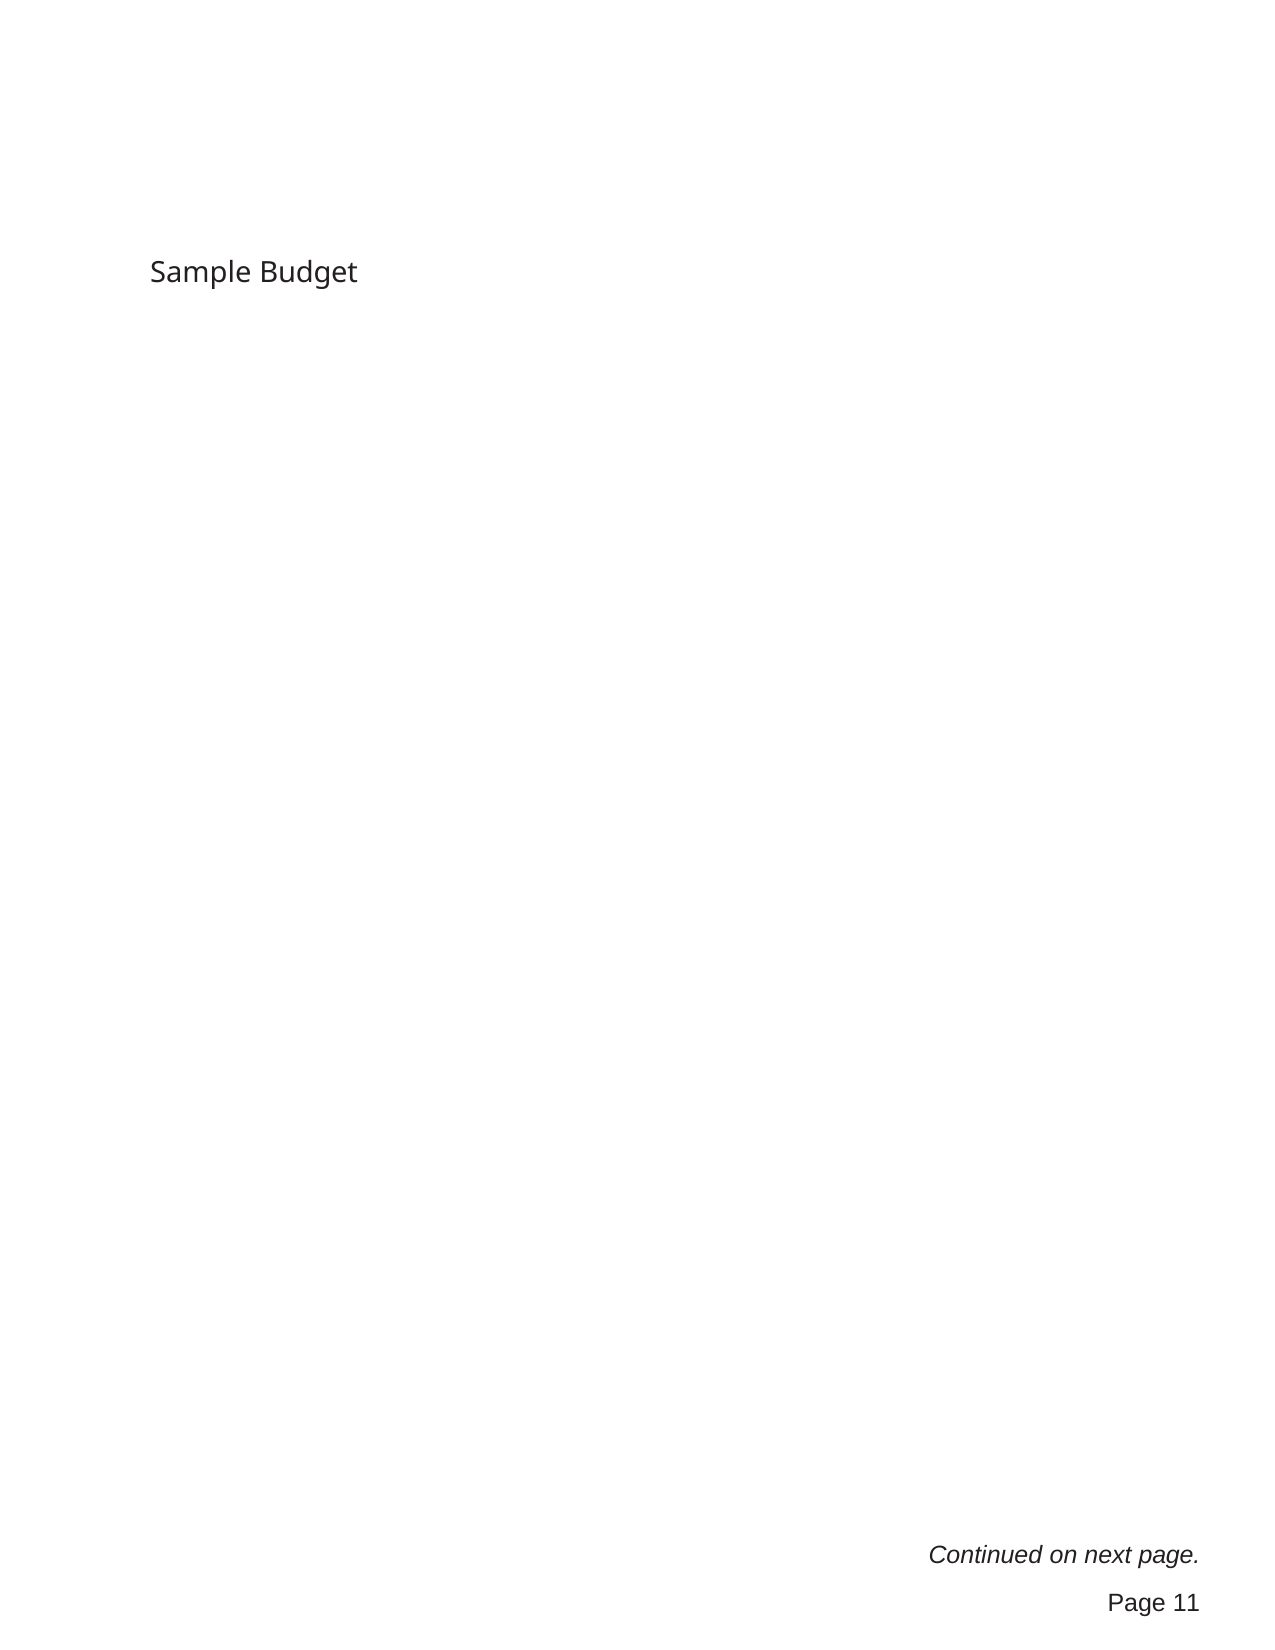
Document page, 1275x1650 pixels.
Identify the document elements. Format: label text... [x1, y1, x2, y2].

subtitle Sample Budget [150, 251, 1229, 291]
